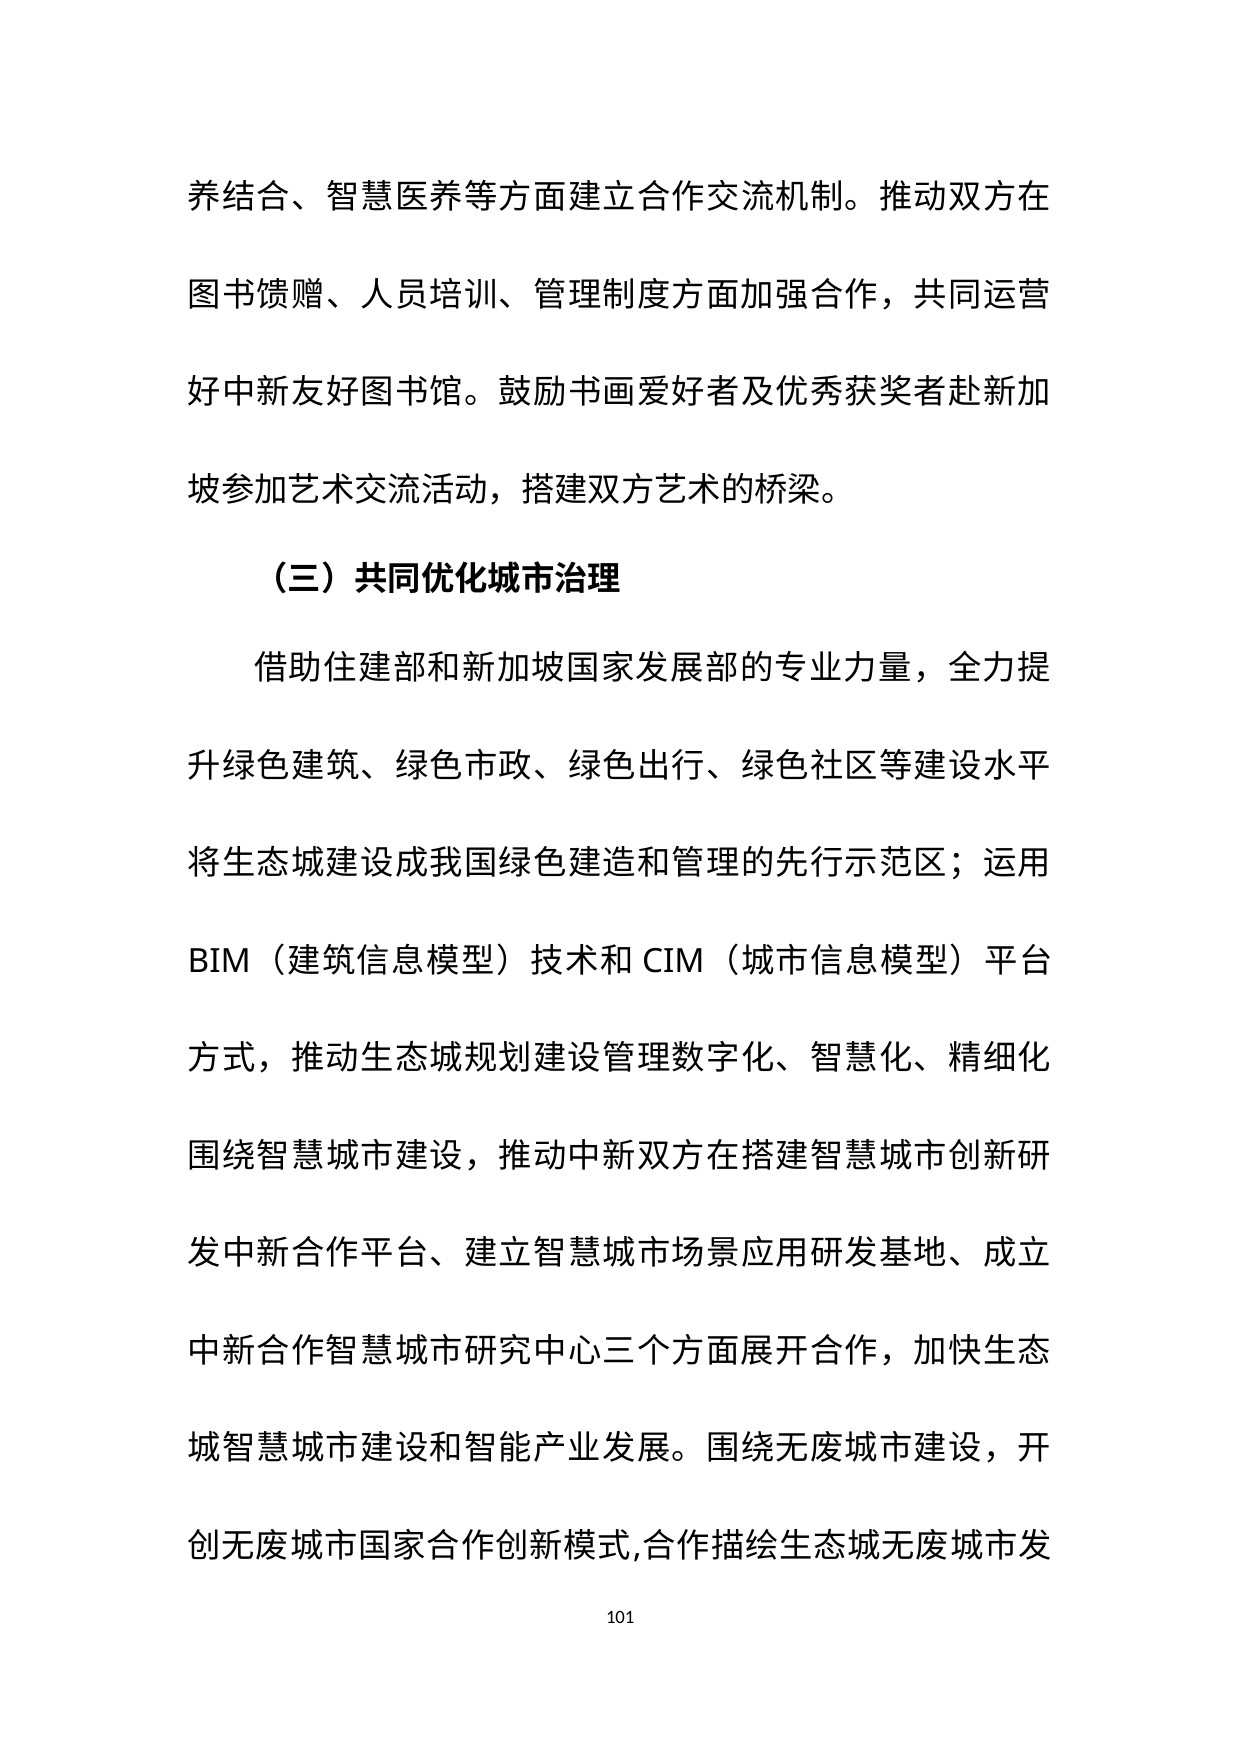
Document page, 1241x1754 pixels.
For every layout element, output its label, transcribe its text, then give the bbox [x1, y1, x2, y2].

text （三）共同优化城市治理 [187, 543, 1053, 608]
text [187, 162, 1053, 519]
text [187, 633, 1053, 1575]
